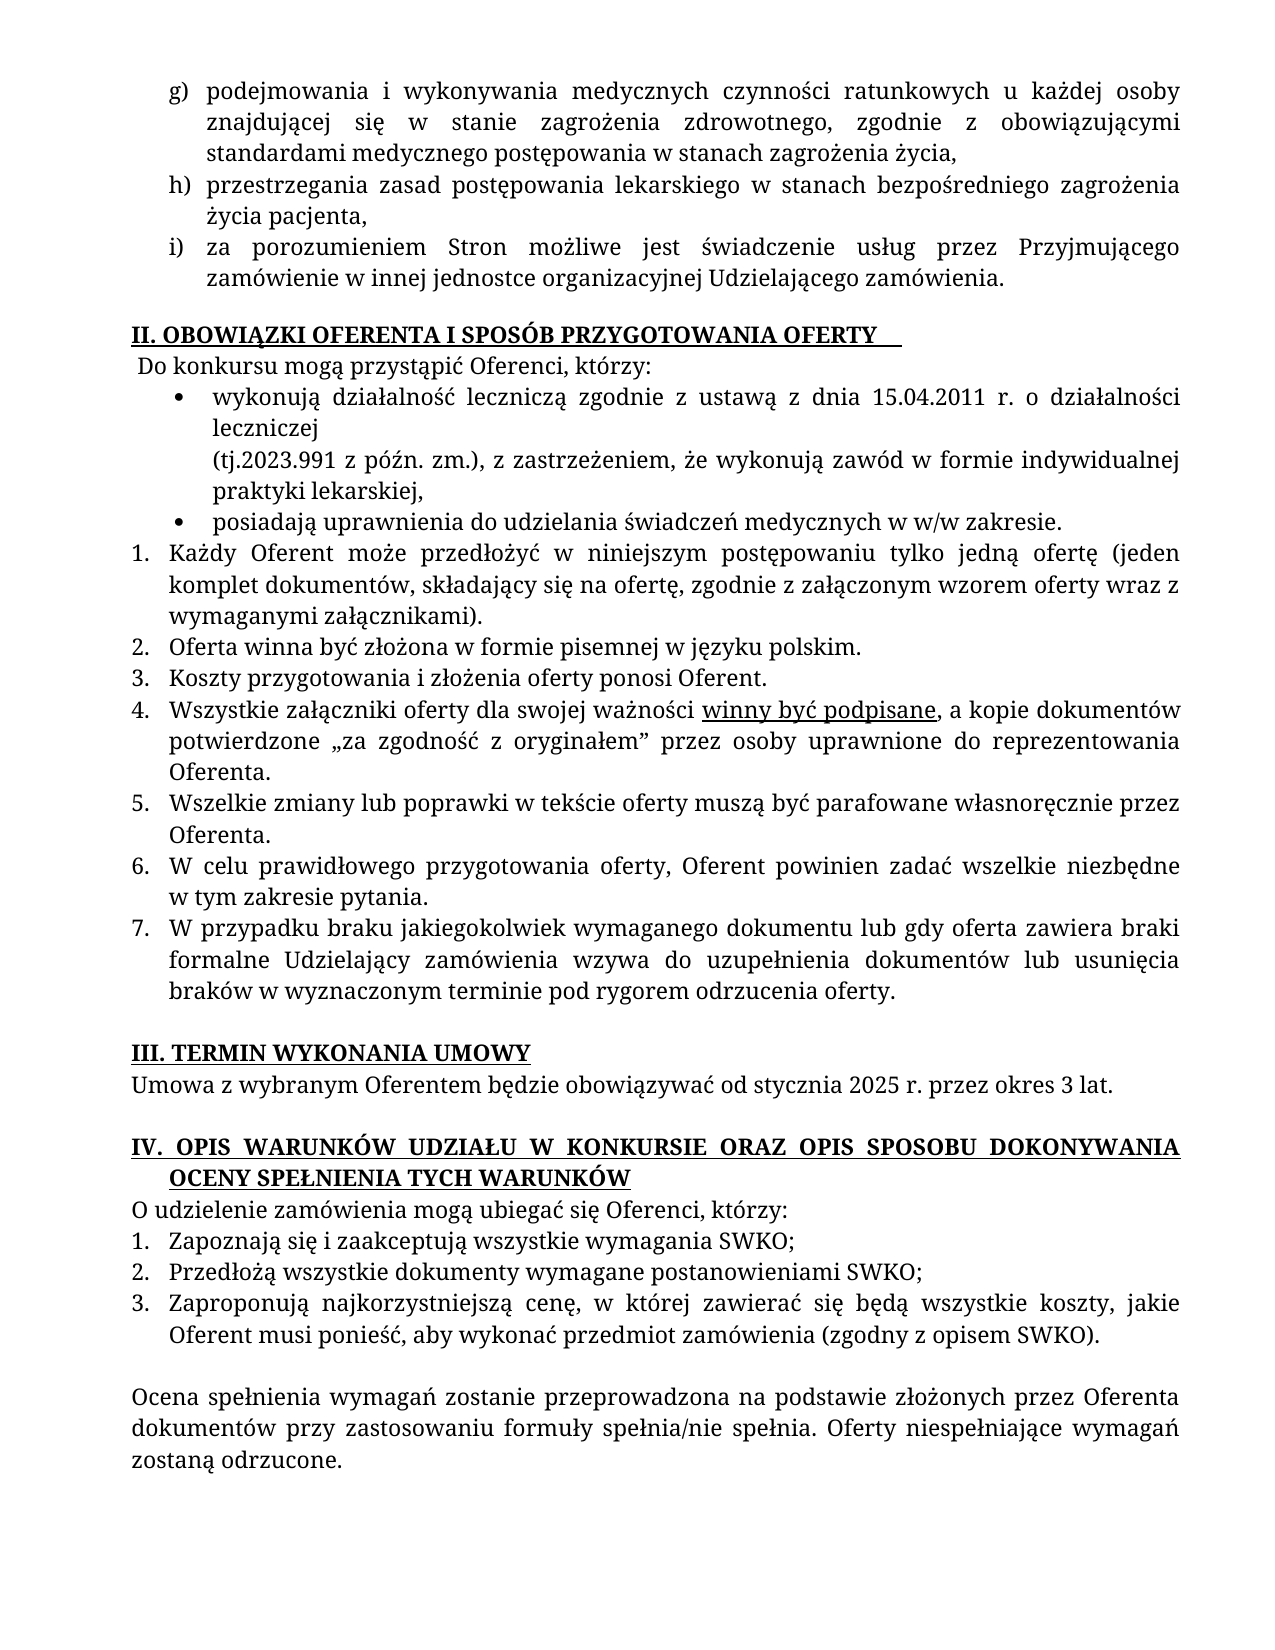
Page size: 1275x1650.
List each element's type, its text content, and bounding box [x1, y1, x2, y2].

list wykonują działalność leczniczą zgodnie z ustawą z dnia 15.04.2011 r. o działalności leczniczej (tj.2023.991 z późn. zm.), z zastrzeżeniem, że wykonują zawód w formie indywidualnej praktyki lekarskiej, [175, 381, 1181, 506]
list Wszelkie zmiany lub poprawki w tekście oferty muszą być parafowane własnoręcznie przez Oferenta. [131, 787, 1181, 850]
text IV. OPIS WARUNKÓW UDZIAŁU W KONKURSIE ORAZ OPIS SPOSOBU DOKONYWANIA OCENY SPEŁNIENIA TYCH WARUNKÓW [131, 1159, 1181, 1194]
list przestrzegania zasad postępowania lekarskiego w stanach bezpośredniego zagrożenia życia pacjenta, [169, 169, 1181, 231]
title Zaproponują najkorzystniejszą cenę, w której zawierać się będą wszystkie koszty, jakie Oferent musi ponieść, aby wykonać przedmiot zamówienia (zgodny z opisem SWKO). [131, 1287, 1181, 1350]
text III. TERMIN WYKONANIA UMOWY [131, 1037, 1181, 1069]
list Oferta winna być złożona w formie pisemnej w języku polskim. [131, 631, 1181, 662]
text II. OBOWIĄZKI OFERENTA I SPOSÓB PRZYGOTOWANIA OFERTY [131, 319, 1181, 350]
text O udzielenie zamówienia mogą ubiegać się Oferenci, którzy: [131, 1194, 1181, 1225]
text Ocena spełnienia wymagań zostanie przeprowadzona na podstawie złożonych przez Oferenta dokumentów przy zastosowaniu formuły spełnia/nie spełnia. Oferty niespełniające wymagań zostaną odrzucone. [131, 1381, 1181, 1475]
list za porozumieniem Stron możliwe jest świadczenie usług przez Przyjmującego zamówienie w innej jednostce organizacyjnej Udzielającego zamówienia. [169, 231, 1181, 294]
title Przedłożą wszystkie dokumenty wymagane postanowieniami SWKO; [131, 1256, 1181, 1287]
list posiadają uprawnienia do udzielania świadczeń medycznych w w/w zakresie. [175, 506, 1181, 537]
list Wszystkie załączniki oferty dla swojej ważności winny być podpisane, a kopie dokumentów potwierdzone „za zgodność z oryginałem” przez osoby uprawnione do reprezentowania Oferenta. [131, 694, 1181, 787]
list W celu prawidłowego przygotowania oferty, Oferent powinien zadać wszelkie niezbędne w tym zakresie pytania. [131, 850, 1181, 912]
list podejmowania i wykonywania medycznych czynności ratunkowych u każdej osoby znajdującej się w stanie zagrożenia zdrowotnego, zgodnie z obowiązującymi standardami medycznego postępowania w stanach zagrożenia życia, [169, 75, 1181, 169]
list Każdy Oferent może przedłożyć w niniejszym postępowaniu tylko jedną ofertę (jeden komplet dokumentów, składający się na ofertę, zgodnie z załączonym wzorem oferty wraz z wymaganymi załącznikami). [131, 537, 1181, 631]
text Umowa z wybranym Oferentem będzie obowiązywać od stycznia 2025 r. przez okres 3 lat. [131, 1069, 1181, 1100]
title Zapoznają się i zaakceptują wszystkie wymagania SWKO; [131, 1225, 1181, 1256]
text IV. OPIS WARUNKÓW UDZIAŁU W KONKURSIE ORAZ OPIS SPOSOBU DOKONYWANIA OCENY SPEŁNIENIA TYCH WARUNKÓW [131, 1131, 1181, 1158]
list Koszty przygotowania i złożenia oferty ponosi Oferent. [131, 662, 1181, 694]
text Do konkursu mogą przystąpić Oferenci, którzy: [131, 350, 1181, 381]
list W przypadku braku jakiegokolwiek wymaganego dokumentu lub gdy oferta zawiera braki formalne Udzielający zamówienia wzywa do uzupełnienia dokumentów lub usunięcia braków w wyznaczonym terminie pod rygorem odrzucenia oferty. [131, 912, 1181, 1006]
